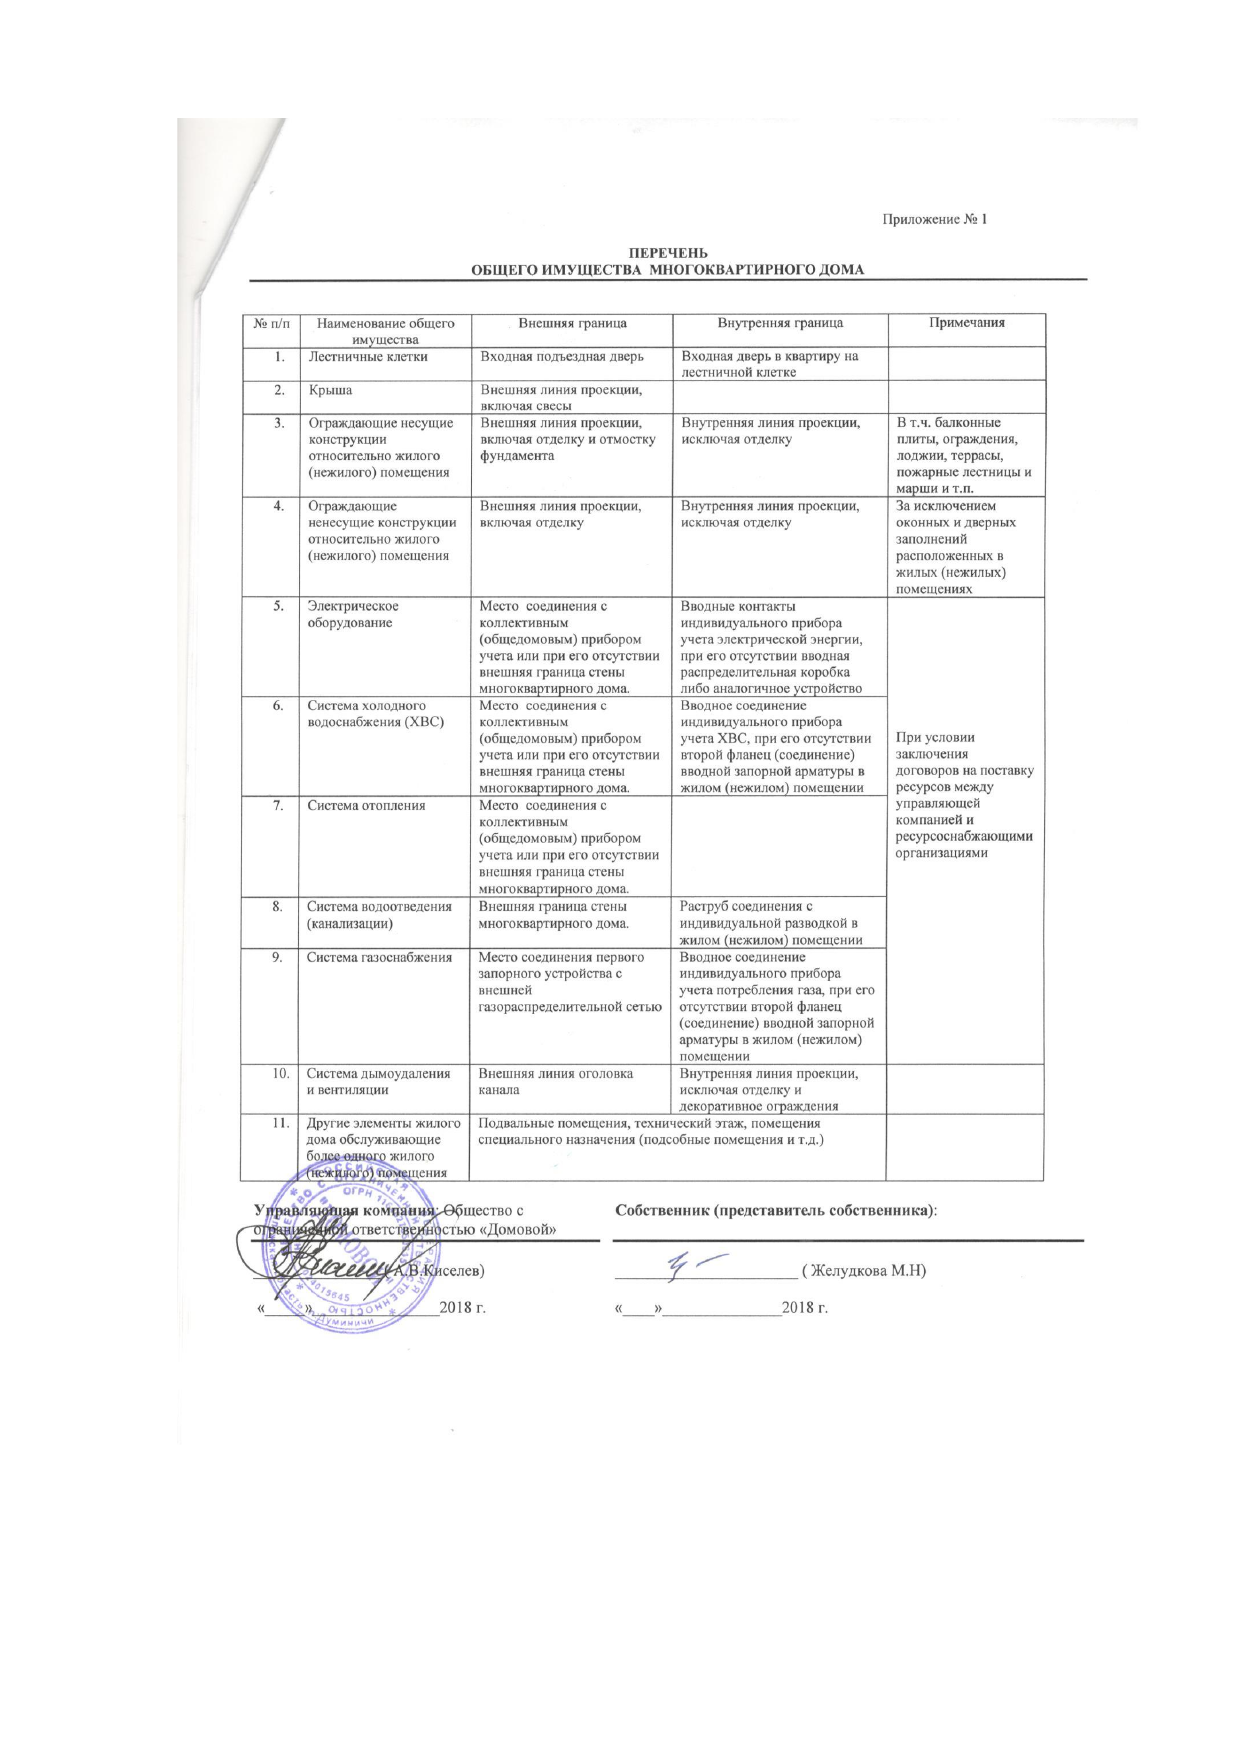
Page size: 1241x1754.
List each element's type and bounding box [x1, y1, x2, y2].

picture [177, 118, 1152, 1459]
